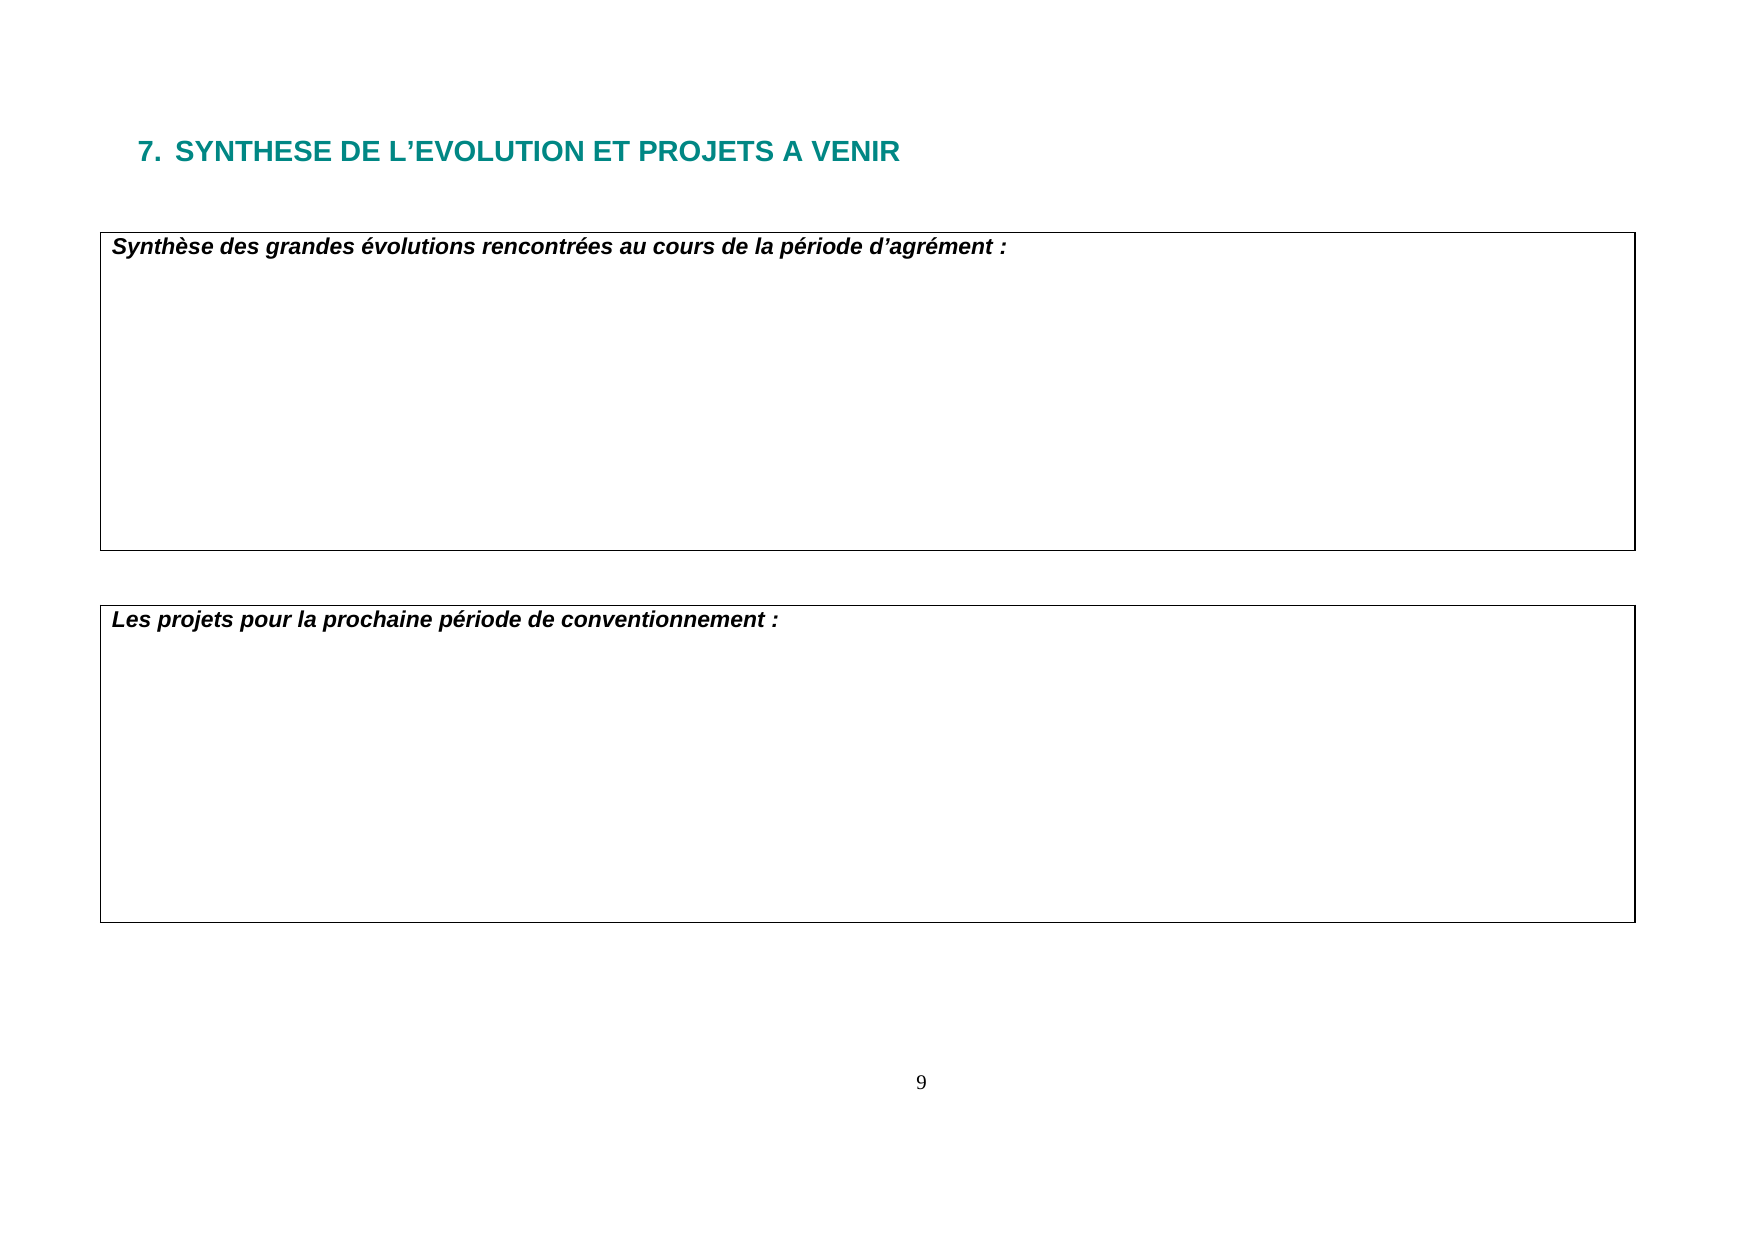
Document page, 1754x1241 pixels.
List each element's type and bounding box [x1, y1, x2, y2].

table_header [89, 75, 1651, 1070]
